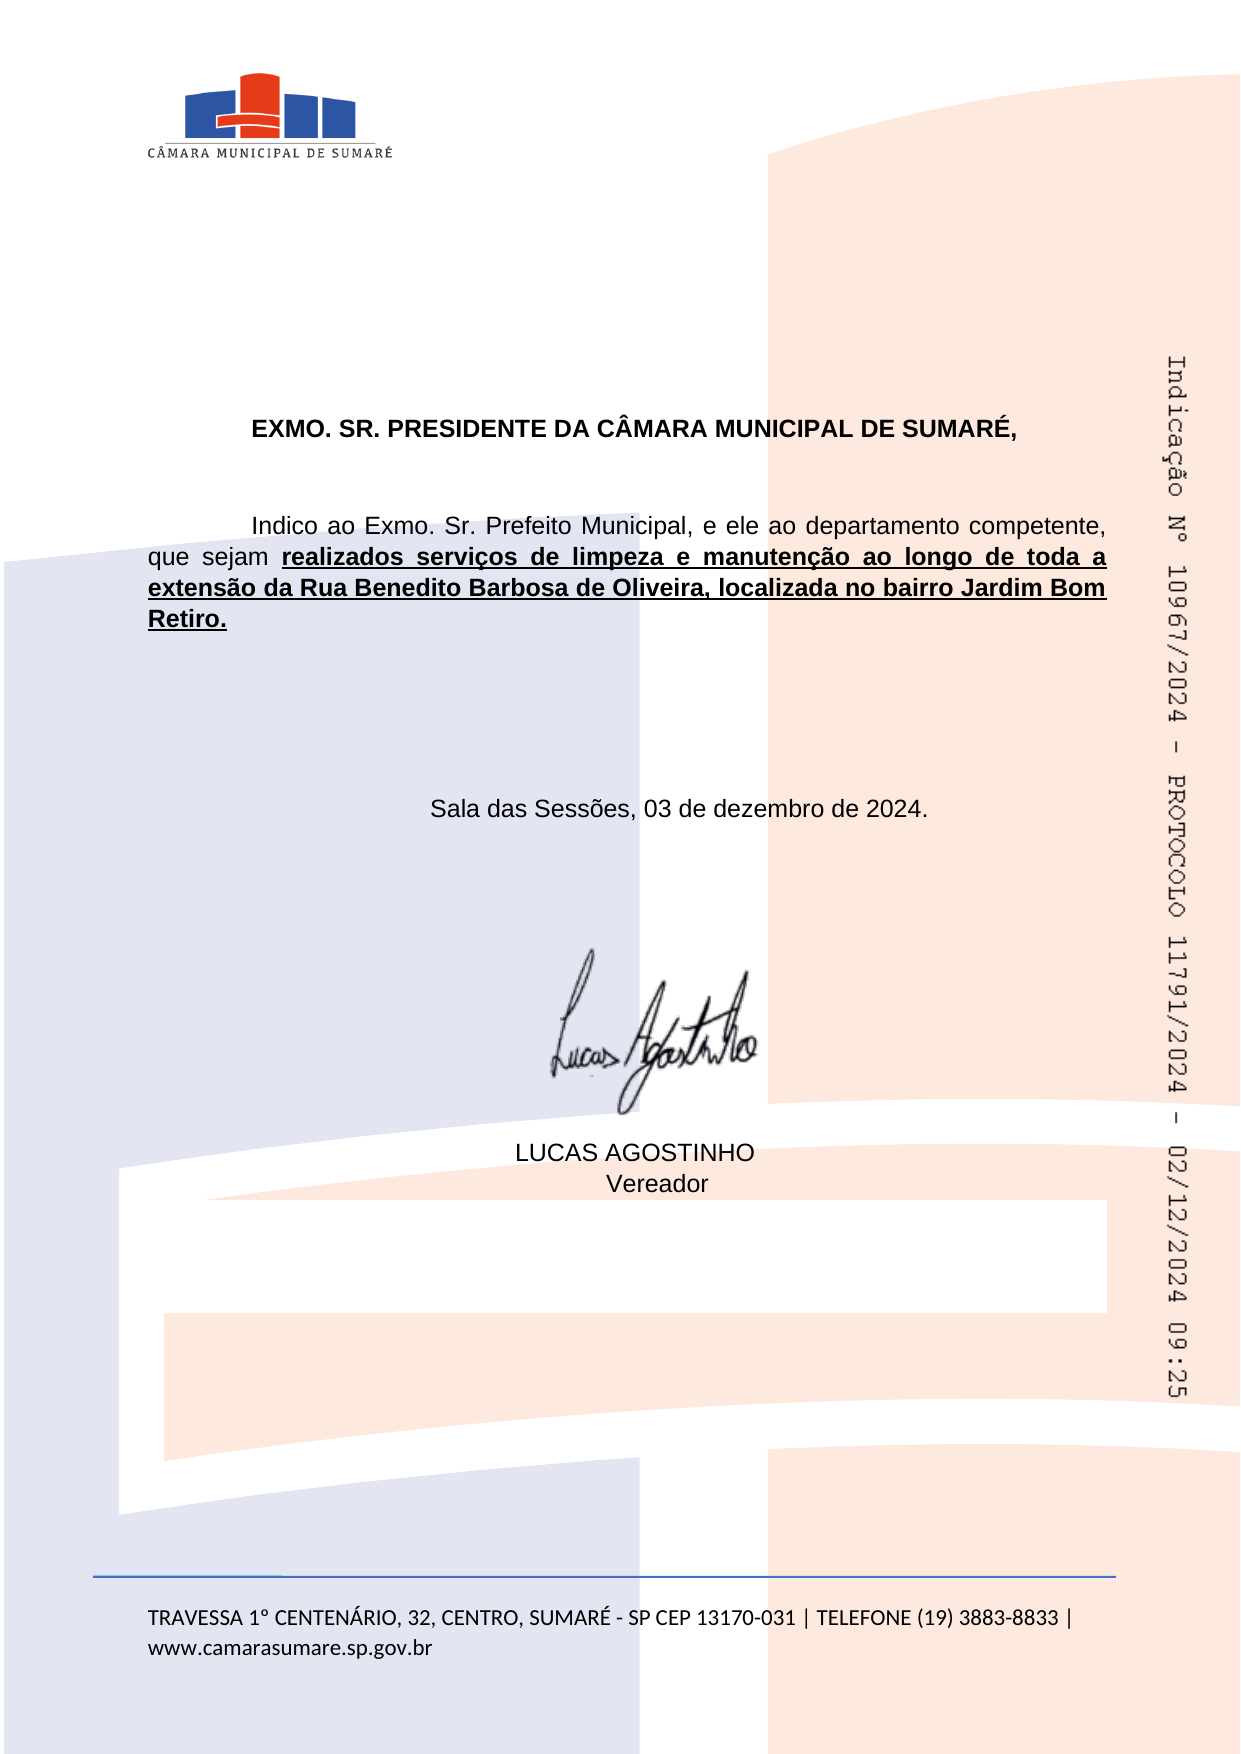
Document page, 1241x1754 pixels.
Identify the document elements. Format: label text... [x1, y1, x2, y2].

text Vereador [177, 1169, 1107, 1198]
picture [505, 937, 809, 1120]
picture [1142, 349, 1205, 1405]
picture [147, 73, 394, 160]
text EXMO. SR. PRESIDENTE DA CÂMARA MUNICIPAL DE SUMARÉ, [177, 414, 1107, 443]
text LUCAS AGOSTINHO [177, 1138, 1107, 1167]
text Sala das Sessões, 03 de dezembro de 2024. [177, 794, 1107, 823]
text Indico ao Exmo. Sr. Prefeito Municipal, e ele ao departamento competente, que sejam realizados serviços de limpeza e manutenção ao longo de toda a extensão da Rua Benedito Barbosa de Oliveira, localizada no bairro Jardim Bom Retiro. [148, 511, 1107, 598]
text Indico ao Exmo. Sr. Prefeito Municipal, e ele ao departamento competente, que sejam realizados serviços de limpeza e manutenção ao longo de toda a extensão da Rua Benedito Barbosa de Oliveira, localizada no bairro Jardim Bom Retiro. [148, 600, 1107, 633]
